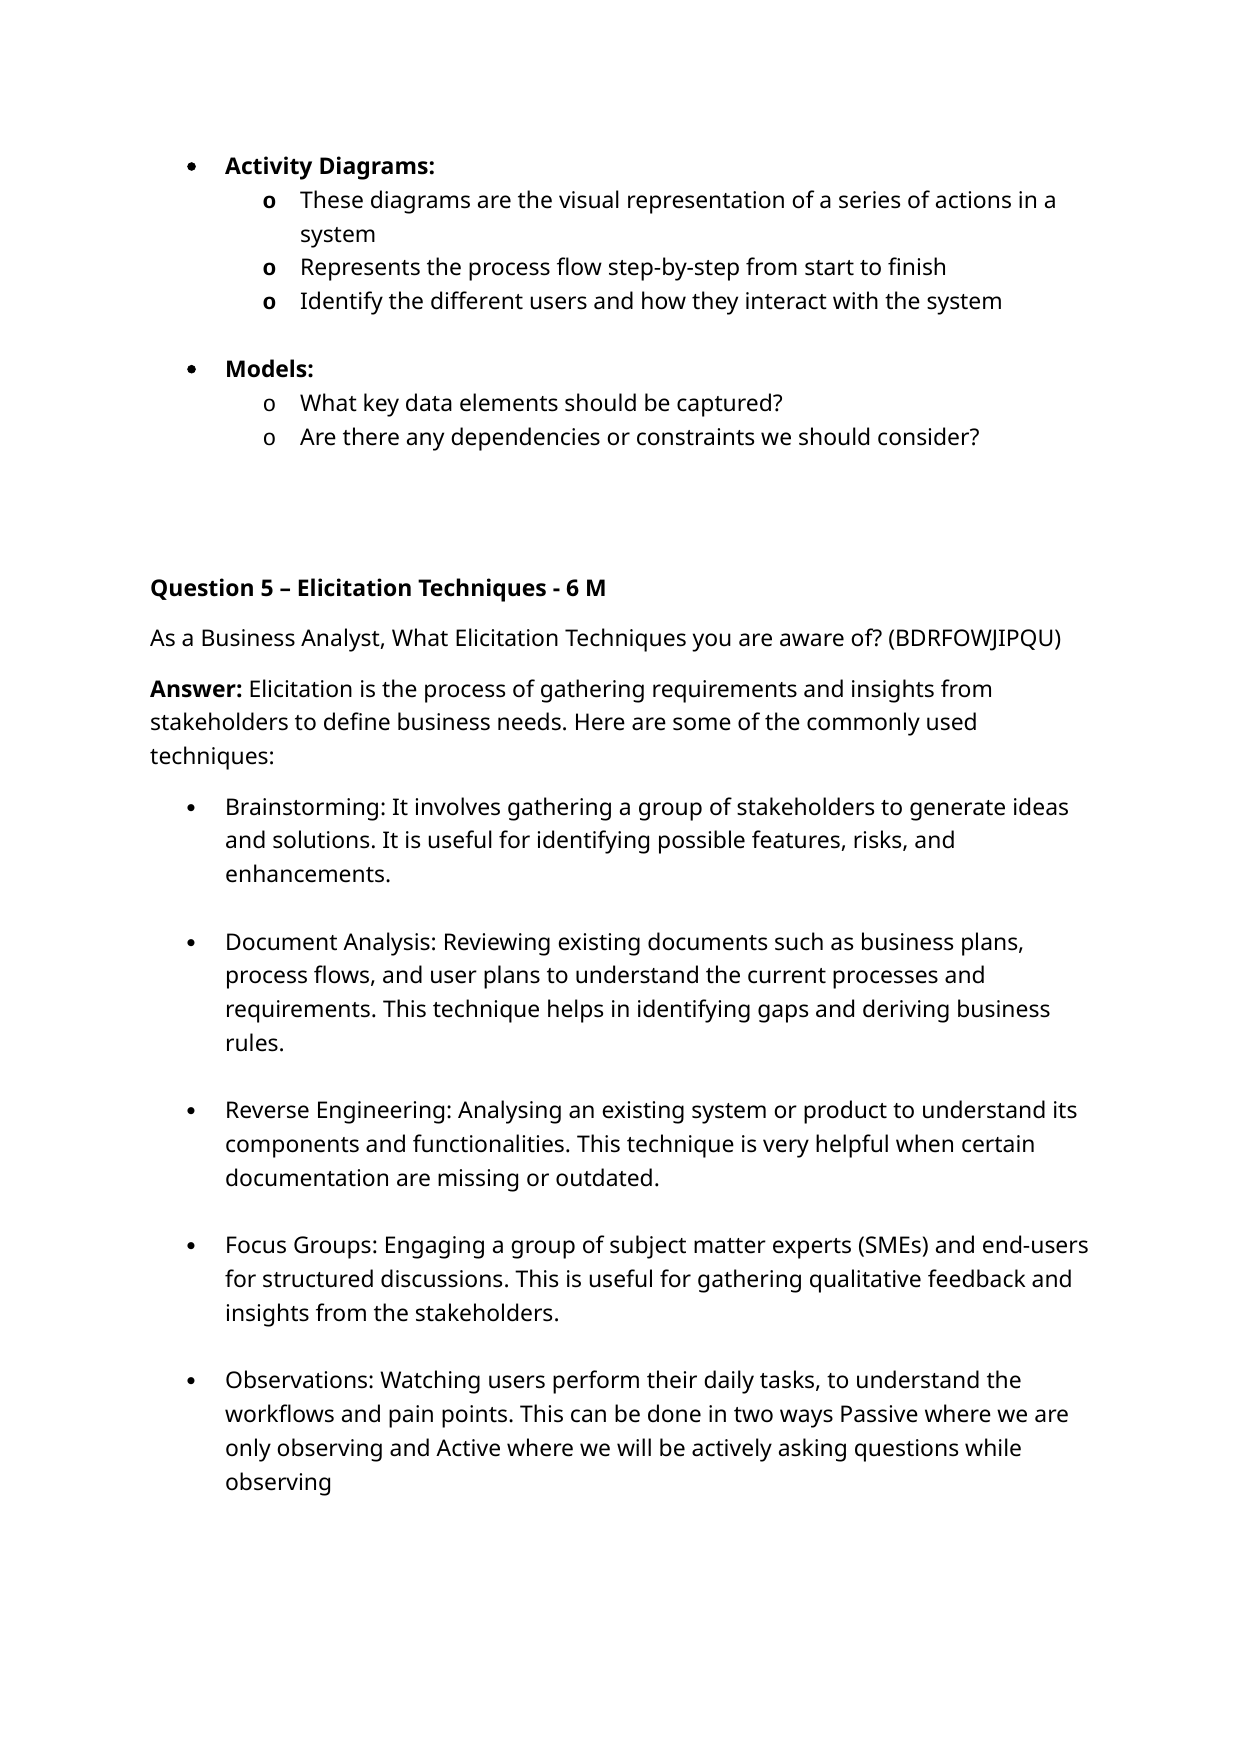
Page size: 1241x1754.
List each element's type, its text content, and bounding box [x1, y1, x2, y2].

list Models: [187, 353, 1090, 384]
list Brainstorming: It involves gathering a group of stakeholders to generate ideas and solutions. It is useful for identifying possible features, risks, and enhancements. [187, 791, 1090, 889]
list Reverse Engineering: Analysing an existing system or product to understand its components and functionalities. This technique is very helpful when certain documentation are missing or outdated. [187, 1094, 1090, 1193]
list Document Analysis: Reviewing existing documents such as business plans, process flows, and user plans to understand the current processes and requirements. This technique helps in identifying gaps and deriving business rules. [187, 926, 1090, 1058]
list Identify the different users and how they interact with the system [262, 285, 1090, 317]
text Question 5 – Elicitation Techniques - 6 M [150, 572, 1090, 603]
list Focus Groups: Engaging a group of subject matter experts (SMEs) and end-users for structured discussions. This is useful for gathering qualitative feedback and insights from the stakeholders. [187, 1229, 1090, 1328]
list These diagrams are the visual representation of a series of actions in a system [262, 184, 1090, 249]
text As a Business Analyst, What Elicitation Techniques you are aware of? (BDRFOWJIPQU) [150, 622, 1090, 653]
text Answer: Elicitation is the process of gathering requirements and insights from stakeholders to define business needs. Here are some of the commonly used techniques: [150, 673, 1090, 771]
list Represents the process flow step-by-step from start to finish [262, 251, 1090, 283]
list Observations: Watching users perform their daily tasks, to understand the workflows and pain points. This can be done in two ways Passive where we are only observing and Active where we will be actively asking questions while observing [187, 1364, 1090, 1497]
list Are there any dependencies or constraints we should consider? [262, 420, 1090, 452]
list What key data elements should be captured? [262, 387, 1090, 418]
list Activity Diagrams: [187, 150, 1090, 181]
